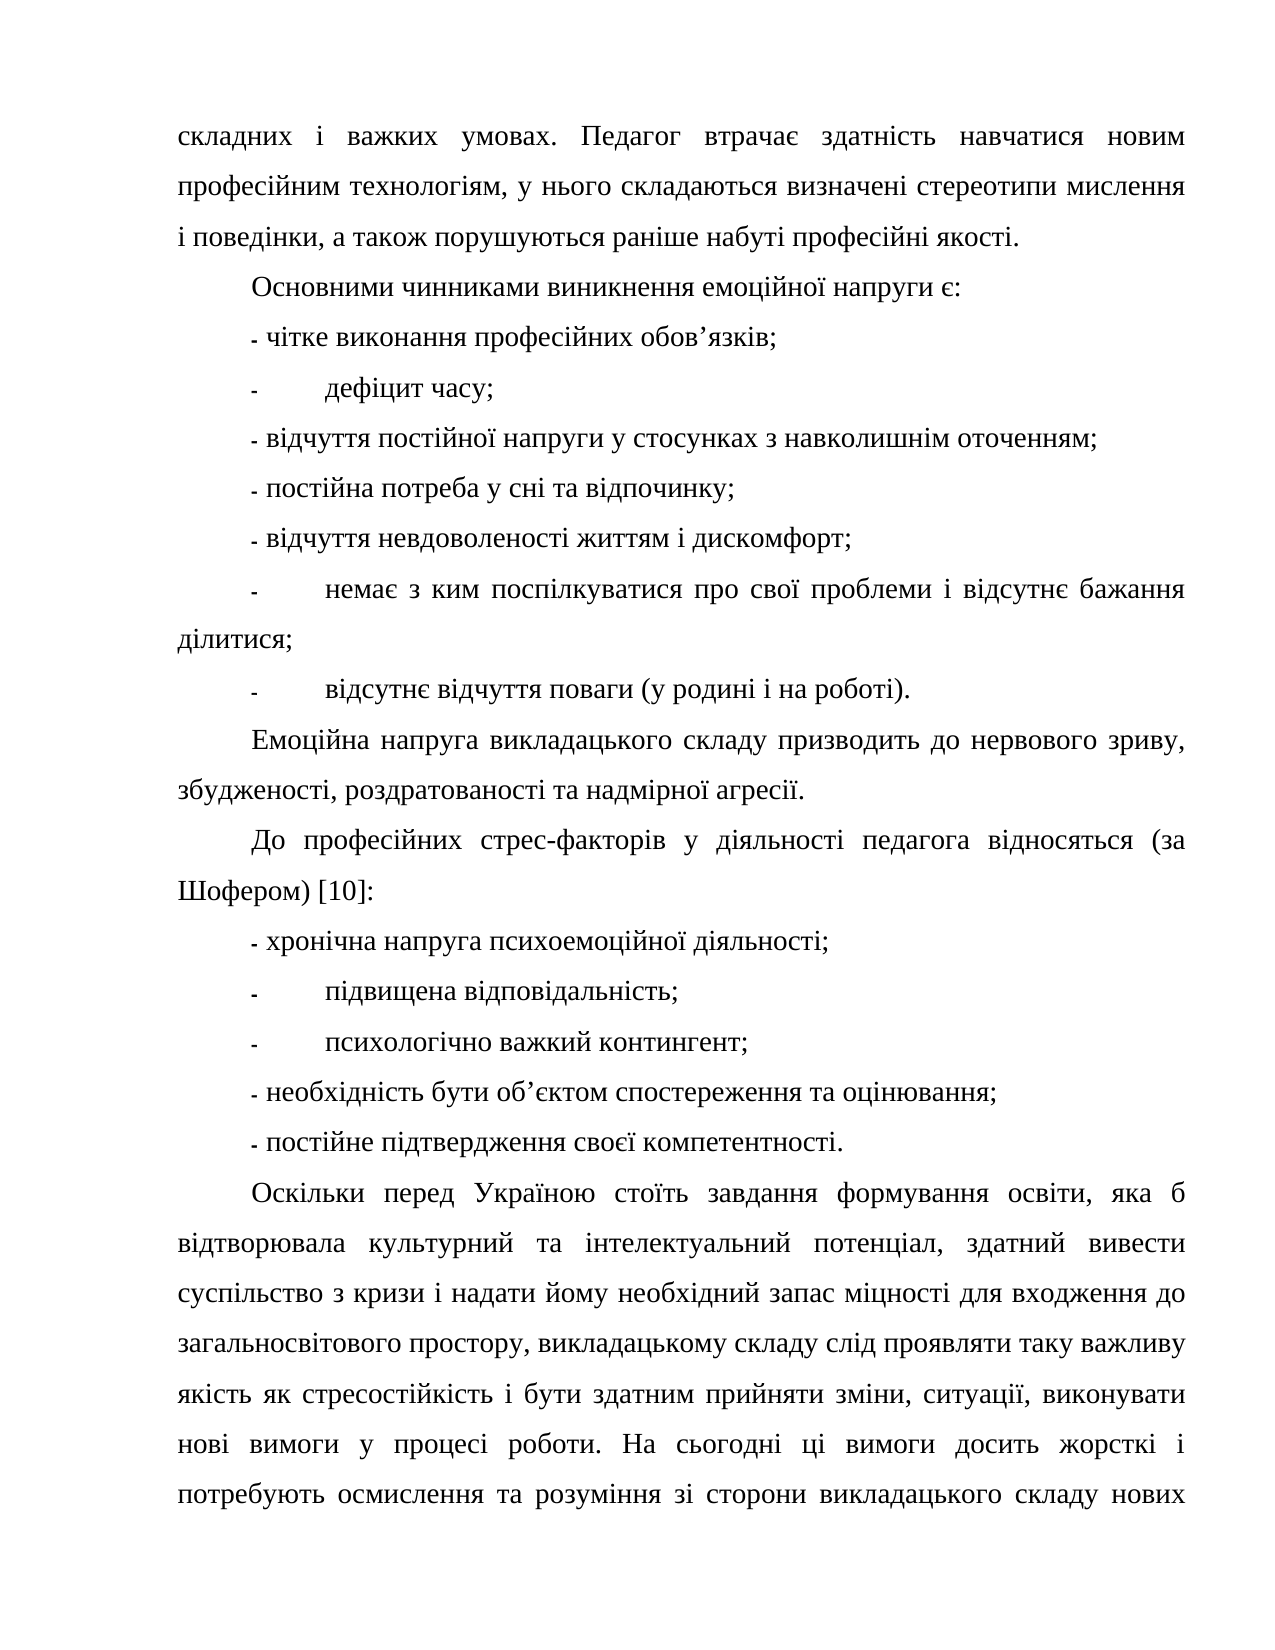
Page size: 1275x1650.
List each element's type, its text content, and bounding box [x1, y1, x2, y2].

text  дефіцит часу; [177, 370, 1186, 403]
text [177, 118, 1186, 252]
text  чітке виконання професійних обов’язків; [177, 319, 1186, 353]
text  необхідність бути об’єктом спостереження та оцінювання; [177, 1074, 1186, 1108]
text  підвищена відповідальність; [177, 973, 1186, 1007]
text  відчуття невдоволеності життям і дискомфорт; [177, 521, 1186, 554]
text  хронічна напруга психоемоційної діяльності; [177, 923, 1186, 957]
text  відчуття постійної напруги у стосунках з навколишнім оточенням; [177, 420, 1186, 453]
text  постійне підтвердження своєї компетентності. [177, 1124, 1186, 1158]
text До професійних стрес-факторів у діяльності педагога відносяться (за Шофером) [10]: [177, 822, 1186, 906]
text  постійна потреба у сні та відпочинку; [177, 470, 1186, 504]
text Емоційна напруга викладацького складу призводить до нервового зриву, збудженості, роздратованості та надмірної агресії. [177, 722, 1186, 806]
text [177, 1175, 1186, 1510]
text Основними чинниками виникнення емоційної напруги є: [177, 269, 1186, 303]
text  немає з ким поспілкуватися про свої проблеми і відсутнє бажання ділитися; [177, 571, 1186, 655]
text  психологічно важкий контингент; [177, 1024, 1186, 1057]
text  відсутнє відчуття поваги (у родині і на роботі). [177, 672, 1186, 705]
